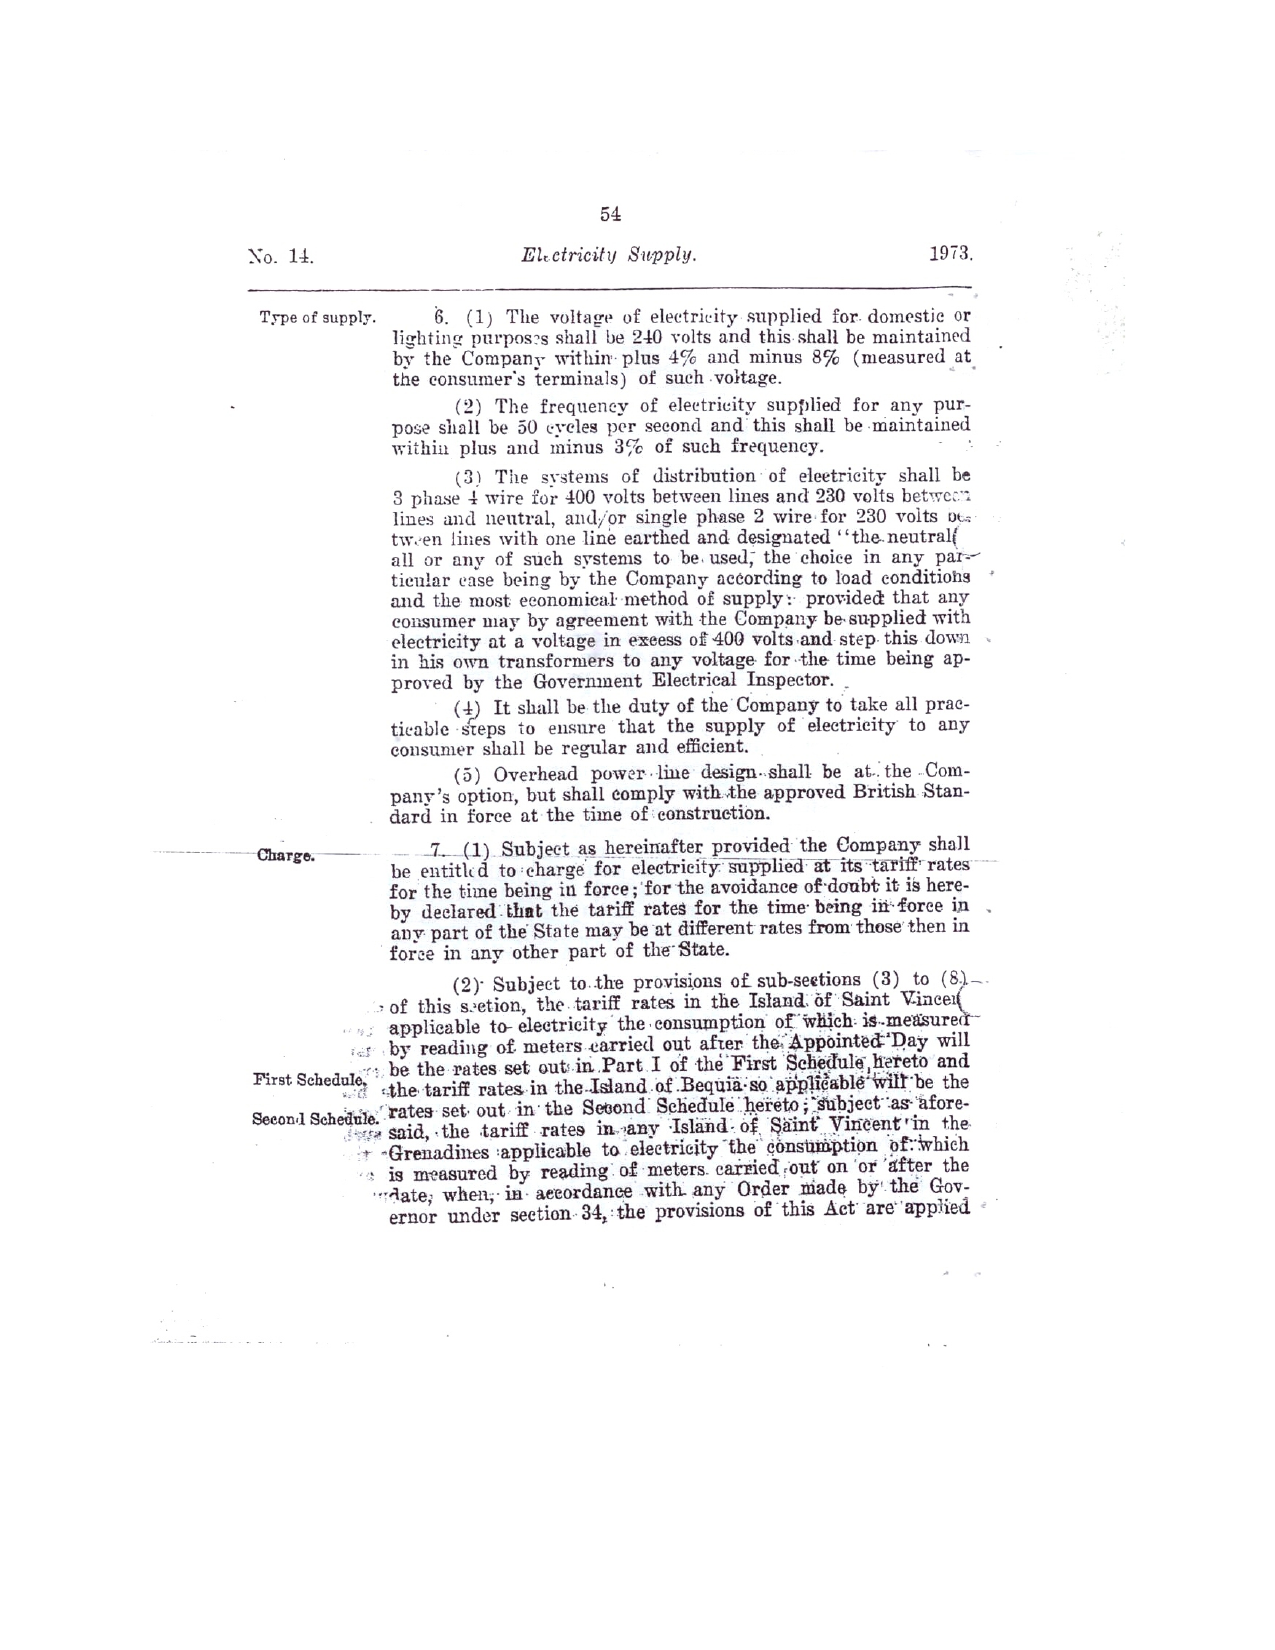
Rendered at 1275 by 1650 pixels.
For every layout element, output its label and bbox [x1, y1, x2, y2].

picture [150, 150, 1125, 1369]
